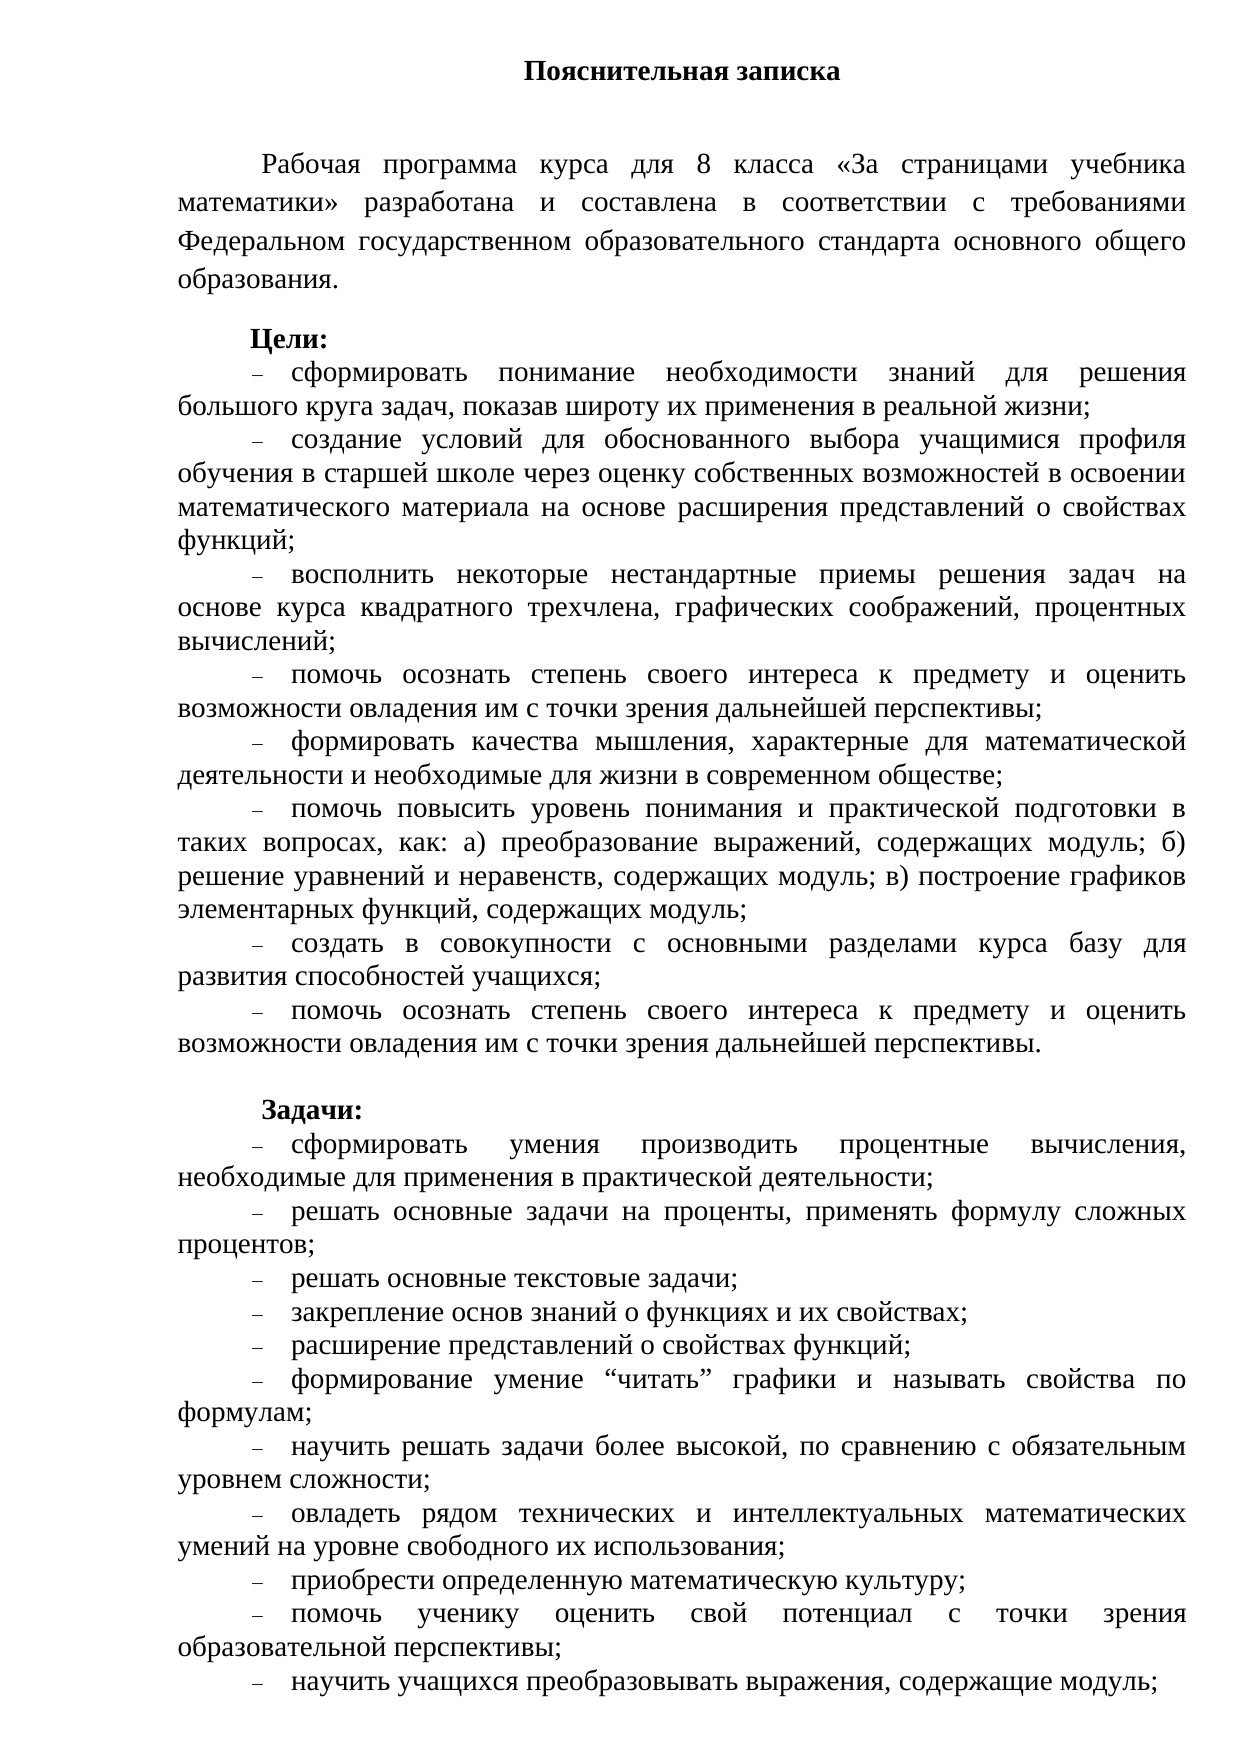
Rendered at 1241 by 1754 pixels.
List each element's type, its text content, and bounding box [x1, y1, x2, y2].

list расширение представлений о свойствах функций; [177, 1327, 1187, 1361]
list закрепление основ знаний о функциях и их свойствах; [177, 1294, 1187, 1327]
list решать основные задачи на проценты, применять формулу сложных процентов; [177, 1193, 1187, 1260]
text Пояснительная записка [177, 53, 1187, 87]
list научить учащихся преобразовывать выражения, содержащие модуль; [177, 1663, 1187, 1696]
list решать основные текстовые задачи; [177, 1260, 1187, 1294]
text Задачи: [177, 1092, 1187, 1126]
list помочь повысить уровень понимания и практической подготовки в таких вопросах, как: а) преобразование выражений, содержащих модуль; б) решение уравнений и неравенств, содержащих модуль; в) построение графиков элементарных функций, содержащих модуль; [177, 791, 1187, 925]
list формировать качества мышления, характерные для математической деятельности и необходимые для жизни в современном обществе; [177, 723, 1187, 791]
text Цели: [177, 321, 1187, 354]
list сформировать умения производить процентные вычисления, необходимые для применения в практической деятельности; [177, 1126, 1187, 1193]
list помочь осознать степень своего интереса к предмету и оценить возможности овладения им с точки зрения дальнейшей перспективы; [177, 656, 1187, 723]
text Рабочая программа курса для 8 класса «За страницами учебника математики» разработана и составлена в соответствии с требованиями Федеральном государственном образовательного стандарта основного общего образования. [177, 146, 1187, 295]
list восполнить некоторые нестандартные приемы решения задач на основе курса квадратного трехчлена, графических соображений, процентных вычислений; [177, 556, 1187, 656]
list создать в совокупности с основными разделами курса базу для развития способностей учащихся; [177, 925, 1187, 992]
list сформировать понимание необходимости знаний для решения большого круга задач, показав широту их применения в реальной жизни; [177, 354, 1187, 422]
list научить решать задачи более высокой, по сравнению с обязательным уровнем сложности; [177, 1428, 1187, 1495]
list приобрести определенную математическую культуру; [177, 1562, 1187, 1596]
list овладеть рядом технических и интеллектуальных математических умений на уровне свободного их использования; [177, 1495, 1187, 1562]
list формирование умение “читать” графики и называть свойства по формулам; [177, 1361, 1187, 1428]
list создание условий для обоснованного выбора учащимися профиля обучения в старшей школе через оценку собственных возможностей в освоении математического материала на основе расширения представлений о свойствах функций; [177, 422, 1187, 556]
list помочь ученику оценить свой потенциал с точки зрения образовательной перспективы; [177, 1596, 1187, 1663]
list помочь осознать степень своего интереса к предмету и оценить возможности овладения им с точки зрения дальнейшей перспективы. [177, 992, 1187, 1059]
